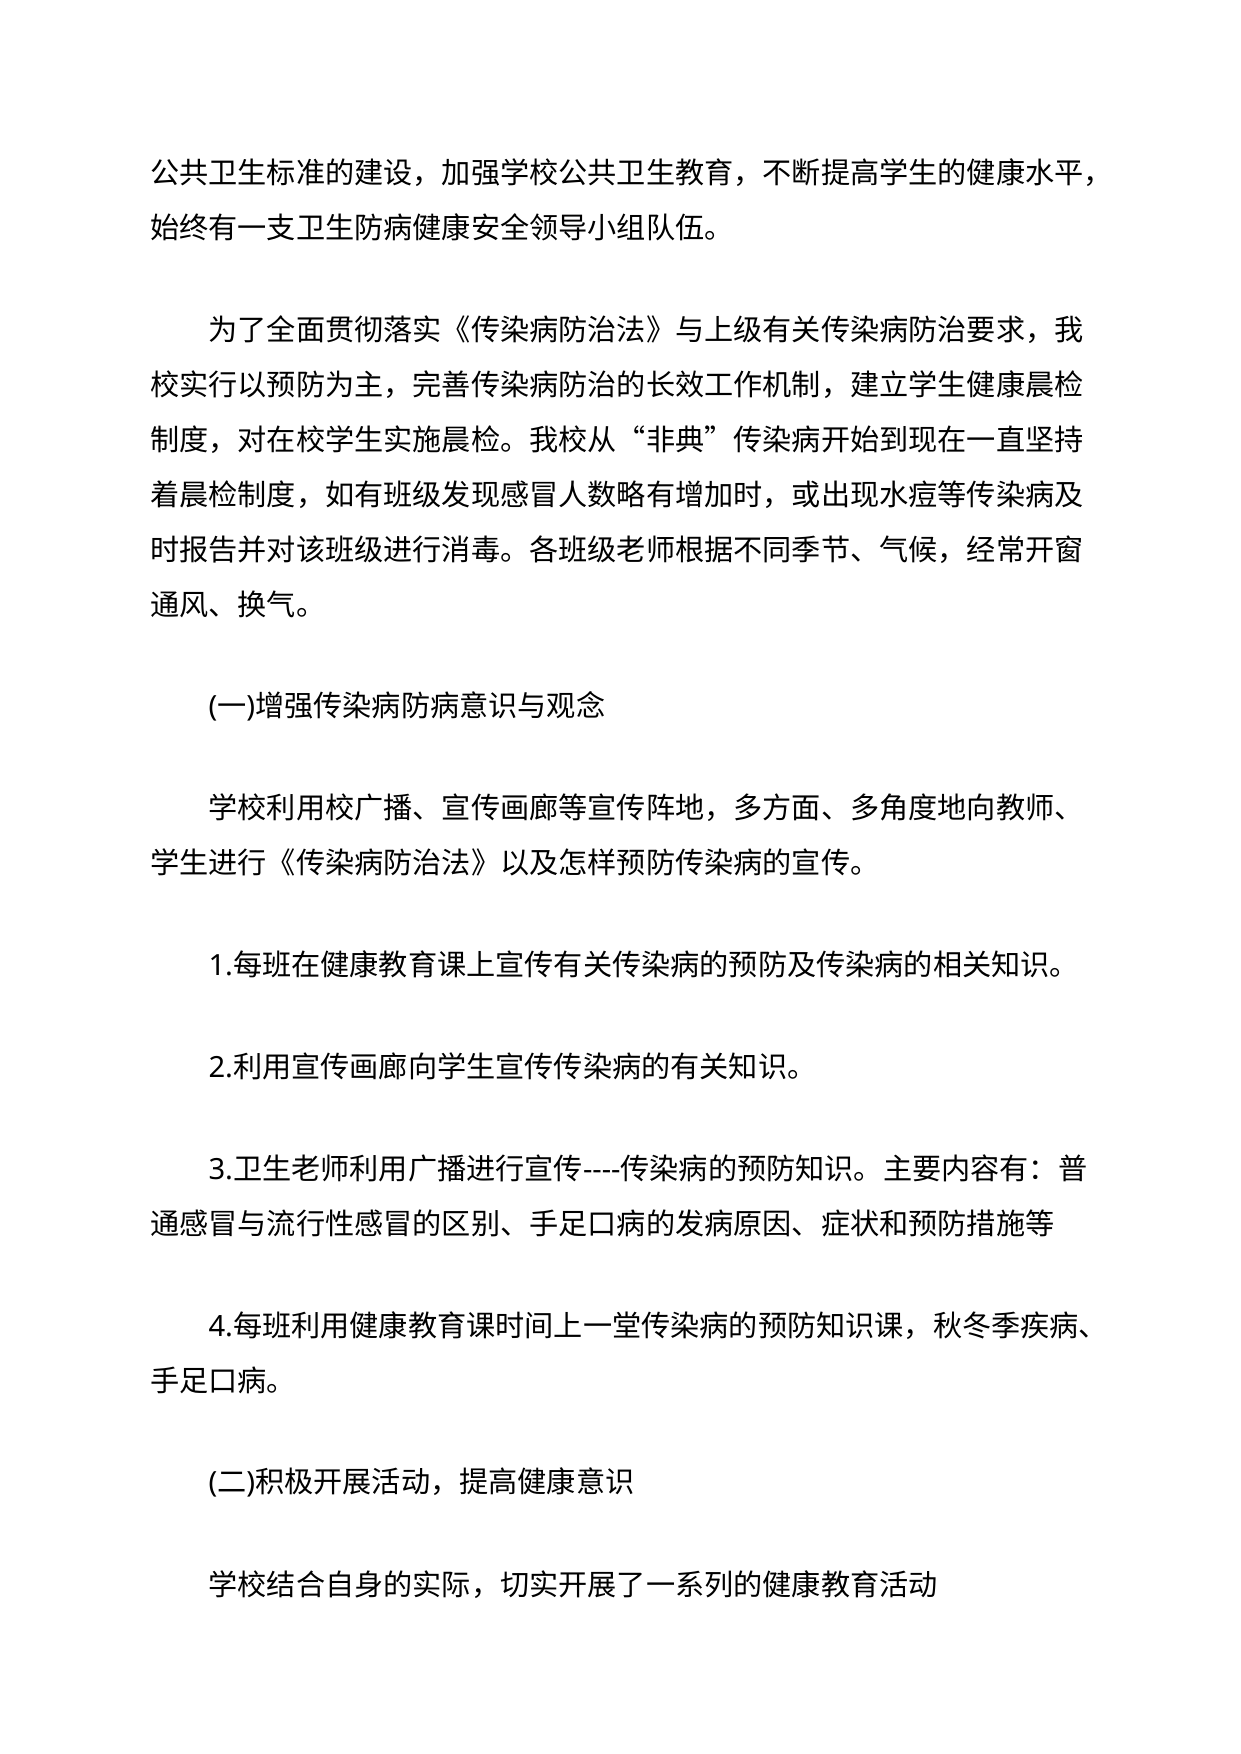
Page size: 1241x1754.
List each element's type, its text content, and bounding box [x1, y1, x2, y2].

text 学校结合自身的实际，切实开展了一系列的健康教育活动 [150, 1561, 1090, 1603]
text 2.利用宣传画廊向学生宣传传染病的有关知识。 [150, 1043, 1090, 1086]
text 学校利用校广播、宣传画廊等宣传阵地，多方面、多角度地向教师、学生进行《传染病防治法》以及怎样预防传染病的宣传。 [150, 785, 1090, 882]
text 3.卫生老师利用广播进行宣传----传染病的预防知识。主要内容有：普通感冒与流行性感冒的区别、手足口病的发病原因、症状和预防措施等 [150, 1146, 1090, 1243]
text (二)积极开展活动，提高健康意识 [150, 1459, 1090, 1501]
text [150, 150, 1090, 247]
text 为了全面贯彻落实《传染病防治法》与上级有关传染病防治要求，我校实行以预防为主，完善传染病防治的长效工作机制，建立学生健康晨检制度，对在校学生实施晨检。我校从“非典”传染病开始到现在一直坚持着晨检制度，如有班级发现感冒人数略有增加时，或出现水痘等传染病及时报告并对该班级进行消毒。各班级老师根据不同季节、气候，经常开窗通风、换气。 [150, 307, 1090, 623]
text (一)增强传染病防病意识与观念 [150, 683, 1090, 725]
text 1.每班在健康教育课上宣传有关传染病的预防及传染病的相关知识。 [150, 942, 1090, 984]
text 4.每班利用健康教育课时间上一堂传染病的预防知识课，秋冬季疾病、手足口病。 [150, 1302, 1090, 1399]
